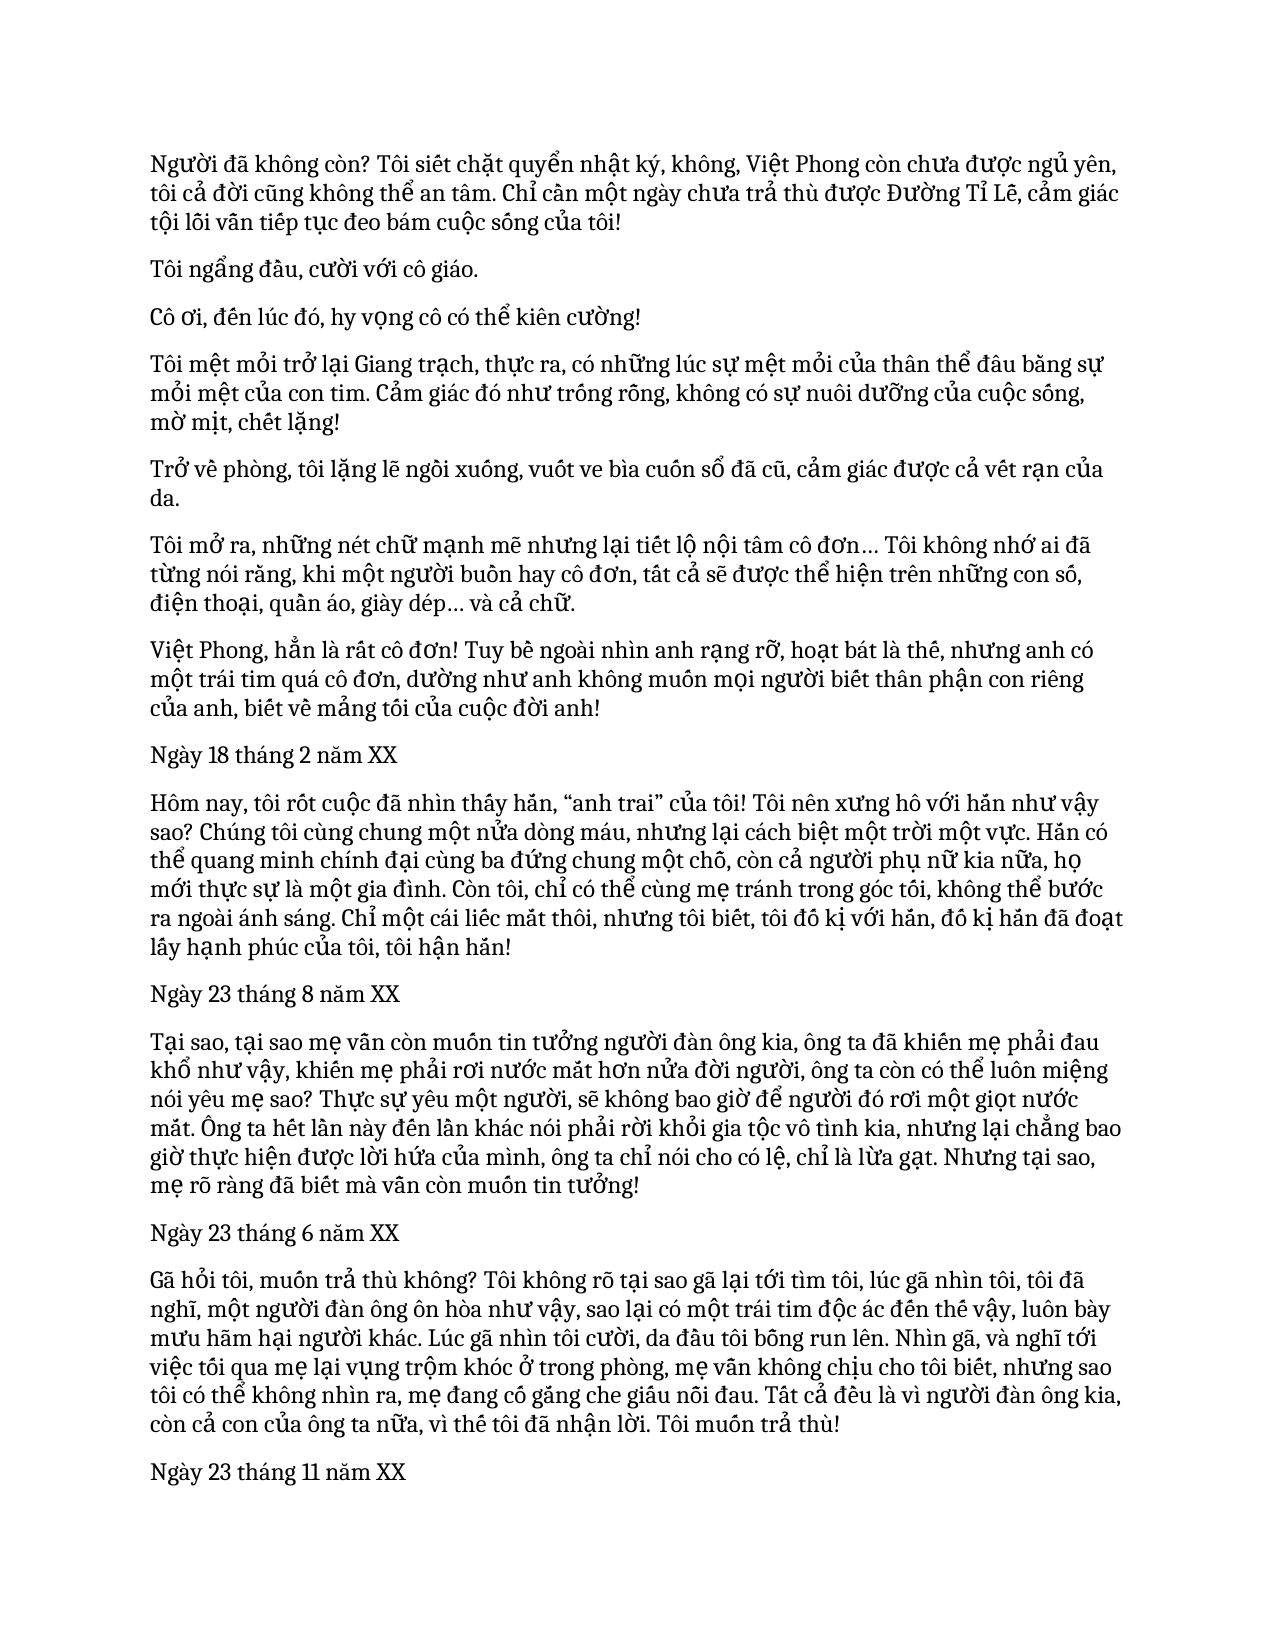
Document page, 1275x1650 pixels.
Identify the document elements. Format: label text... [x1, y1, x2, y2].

text Ngày 18 tháng 2 năm XX [150, 741, 1125, 770]
text Tôi mệt mỏi trở lại Giang trạch, thực ra, có những lúc sự mệt mỏi của thân thể đâu bằng sự mỏi mệt của con tim. Cảm giác đó như trống rỗng, không có sự nuôi dưỡng của cuộc sống, mờ mịt, chết lặng! [150, 350, 1125, 436]
text Trở về phòng, tôi lặng lẽ ngồi xuống, vuốt ve bìa cuốn sổ đã cũ, cảm giác được cả vết rạn của da. [150, 455, 1125, 512]
text Người đã không còn? Tôi siết chặt quyển nhật ký, không, Việt Phong còn chưa được ngủ yên, tôi cả đời cũng không thể an tâm. Chỉ cần một ngày chưa trả thù được Đường Tỉ Lễ, cảm giác tội lỗi vẫn tiếp tục đeo bám cuộc sống của tôi! [150, 150, 1125, 236]
text Cô ơi, đến lúc đó, hy vọng cô có thể kiên cường! [150, 302, 1125, 331]
text Việt Phong, hẳn là rất cô đơn! Tuy bề ngoài nhìn anh rạng rỡ, hoạt bát là thế, nhưng anh có một trái tim quá cô đơn, dường như anh không muốn mọi người biết thân phận con riêng của anh, biết về mảng tối của cuộc đời anh! [150, 636, 1125, 722]
text Tại sao, tại sao mẹ vẫn còn muốn tin tưởng người đàn ông kia, ông ta đã khiến mẹ phải đau khổ như vậy, khiến mẹ phải rơi nước mắt hơn nửa đời người, ông ta còn có thể luôn miệng nói yêu mẹ sao? Thực sự yêu một người, sẽ không bao giờ để người đó rơi một giọt nước mắt. Ông ta hết lần này đến lần khác nói phải rời khỏi gia tộc vô tình kia, nhưng lại chẳng bao giờ thực hiện được lời hứa của mình, ông ta chỉ nói cho có lệ, chỉ là lừa gạt. Nhưng tại sao, mẹ rõ ràng đã biết mà vẫn còn muốn tin tưởng! [150, 1027, 1125, 1200]
text Ngày 23 tháng 6 năm XX [150, 1219, 1125, 1247]
text Hôm nay, tôi rốt cuộc đã nhìn thấy hắn, “anh trai” của tôi! Tôi nên xưng hô với hắn như vậy sao? Chúng tôi cùng chung một nửa dòng máu, nhưng lại cách biệt một trời một vực. Hắn có thể quang minh chính đại cùng ba đứng chung một chỗ, còn cả người phụ nữ kia nữa, họ mới thực sự là một gia đình. Còn tôi, chỉ có thể cùng mẹ tránh trong góc tối, không thể bước ra ngoài ánh sáng. Chỉ một cái liếc mắt thôi, nhưng tôi biết, tôi đố kị với hắn, đố kị hắn đã đoạt lấy hạnh phúc của tôi, tôi hận hắn! [150, 789, 1125, 961]
text Tôi ngẩng đầu, cười với cô giáo. [150, 255, 1125, 284]
text Gã hỏi tôi, muốn trả thù không? Tôi không rõ tại sao gã lại tới tìm tôi, lúc gã nhìn tôi, tôi đã nghĩ, một người đàn ông ôn hòa như vậy, sao lại có một trái tim độc ác đến thế vậy, luôn bày mưu hãm hại người khác. Lúc gã nhìn tôi cười, da đầu tôi bỗng run lên. Nhìn gã, và nghĩ tới việc tối qua mẹ lại vụng trộm khóc ở trong phòng, mẹ vẫn không chịu cho tôi biết, nhưng sao tôi có thể không nhìn ra, mẹ đang cố gắng che giấu nỗi đau. Tất cả đều là vì người đàn ông kia, còn cả con của ông ta nữa, vì thế tôi đã nhận lời. Tôi muốn trả thù! [150, 1266, 1125, 1439]
text Ngày 23 tháng 8 năm XX [150, 980, 1125, 1009]
text Tôi mở ra, những nét chữ mạnh mẽ nhưng lại tiết lộ nội tâm cô đơn… Tôi không nhớ ai đã từng nói rằng, khi một người buồn hay cô đơn, tất cả sẽ được thể hiện trên những con số, điện thoại, quần áo, giày dép… và cả chữ. [150, 531, 1125, 617]
text Ngày 23 tháng 11 năm XX [150, 1457, 1125, 1486]
